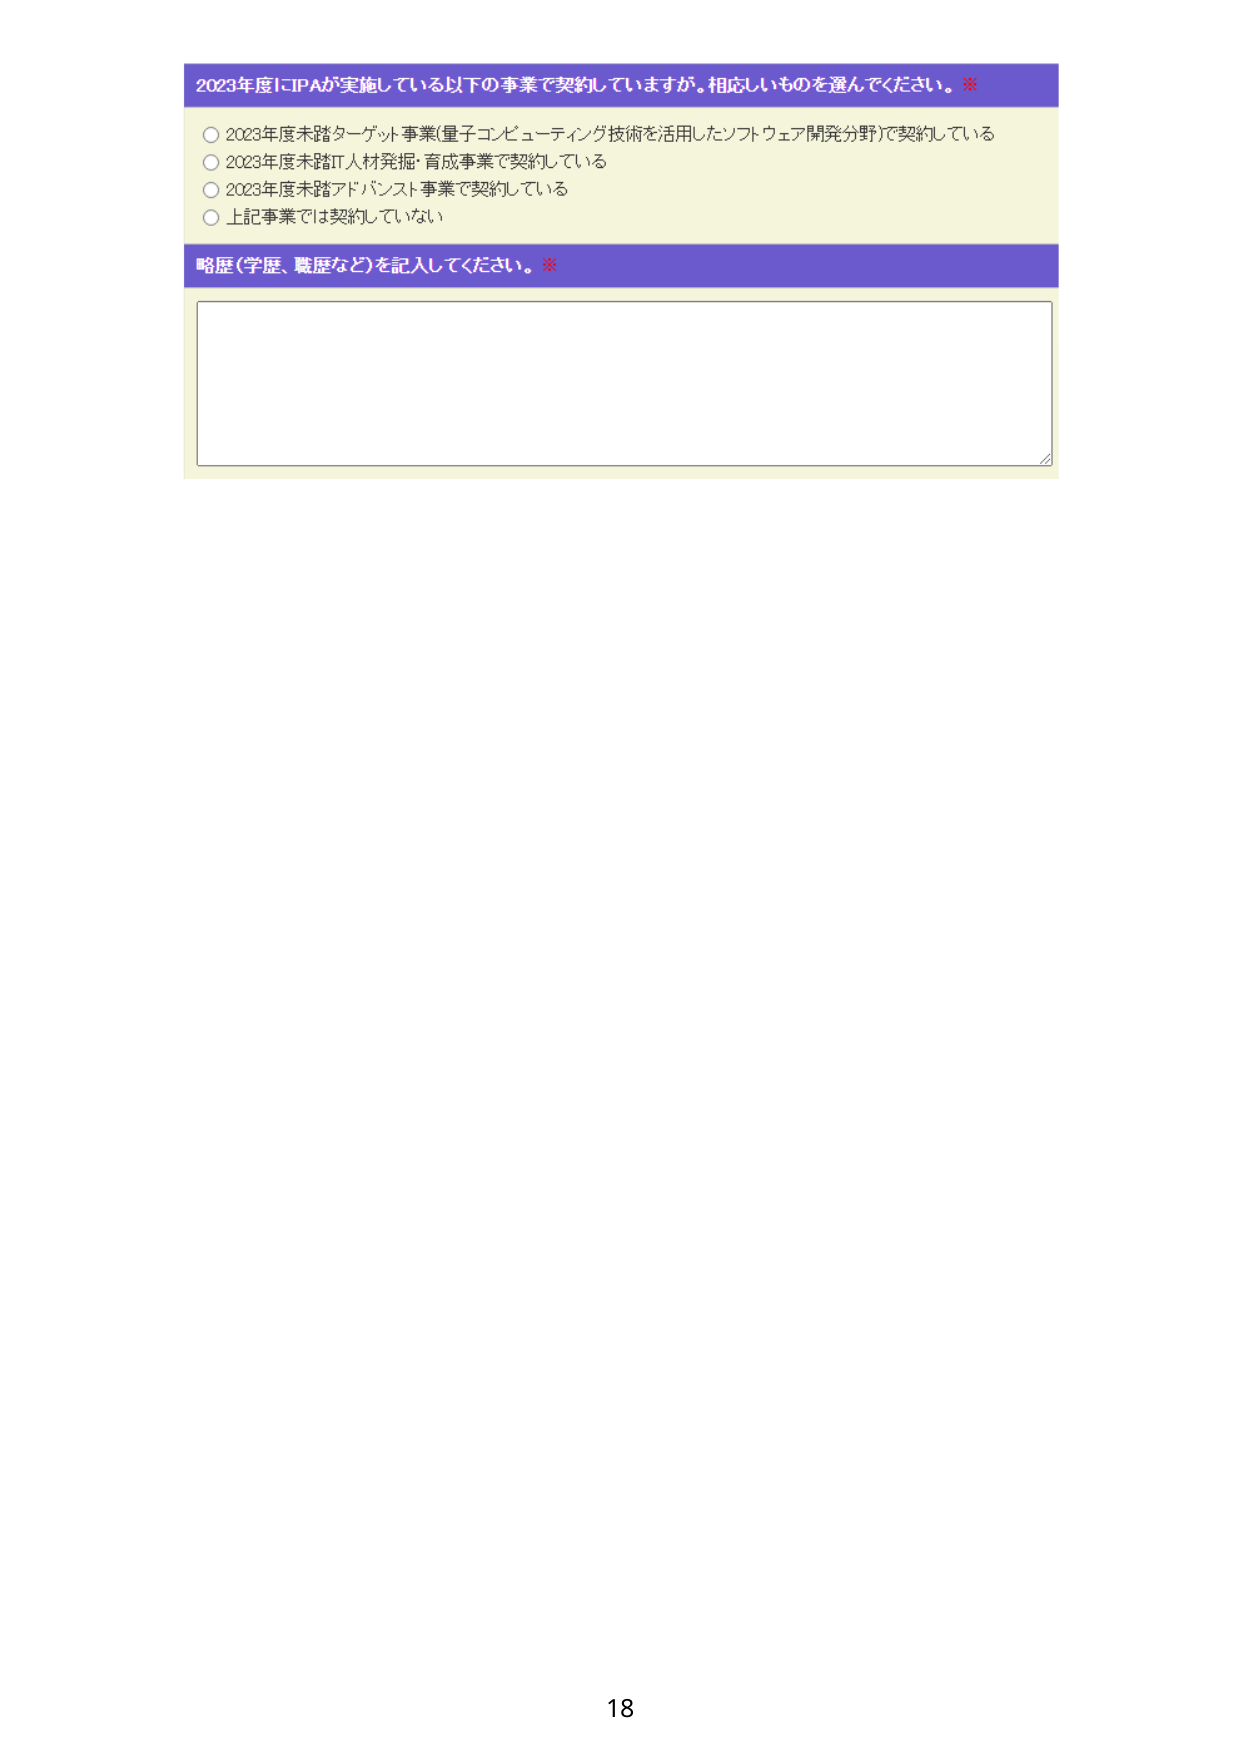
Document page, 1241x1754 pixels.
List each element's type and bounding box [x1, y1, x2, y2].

picture [183, 63, 1059, 479]
